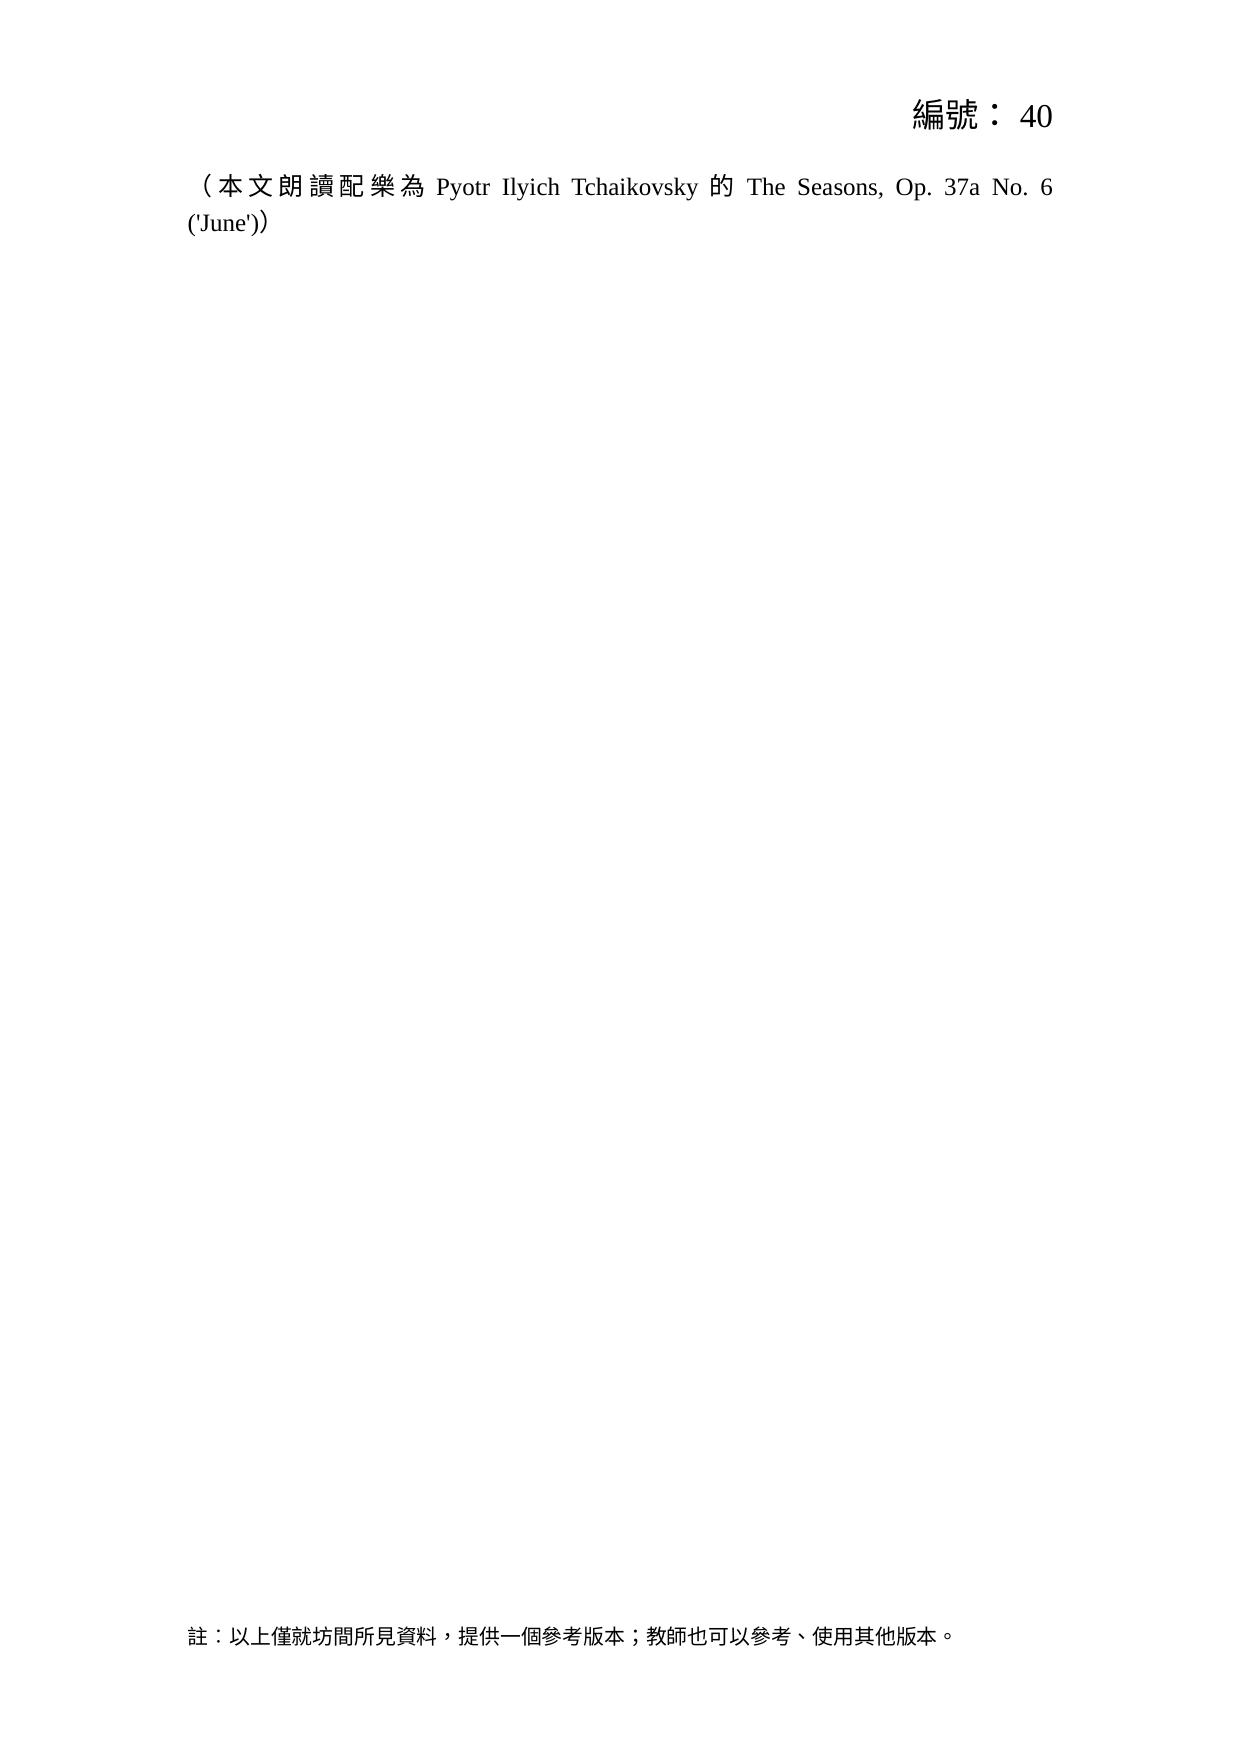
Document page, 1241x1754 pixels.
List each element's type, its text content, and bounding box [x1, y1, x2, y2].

text （本文朗讀配樂為Pyotr Ilyich Tchaikovsky的The Seasons, Op. 37a No. 6 ('June')） [187, 166, 1053, 239]
